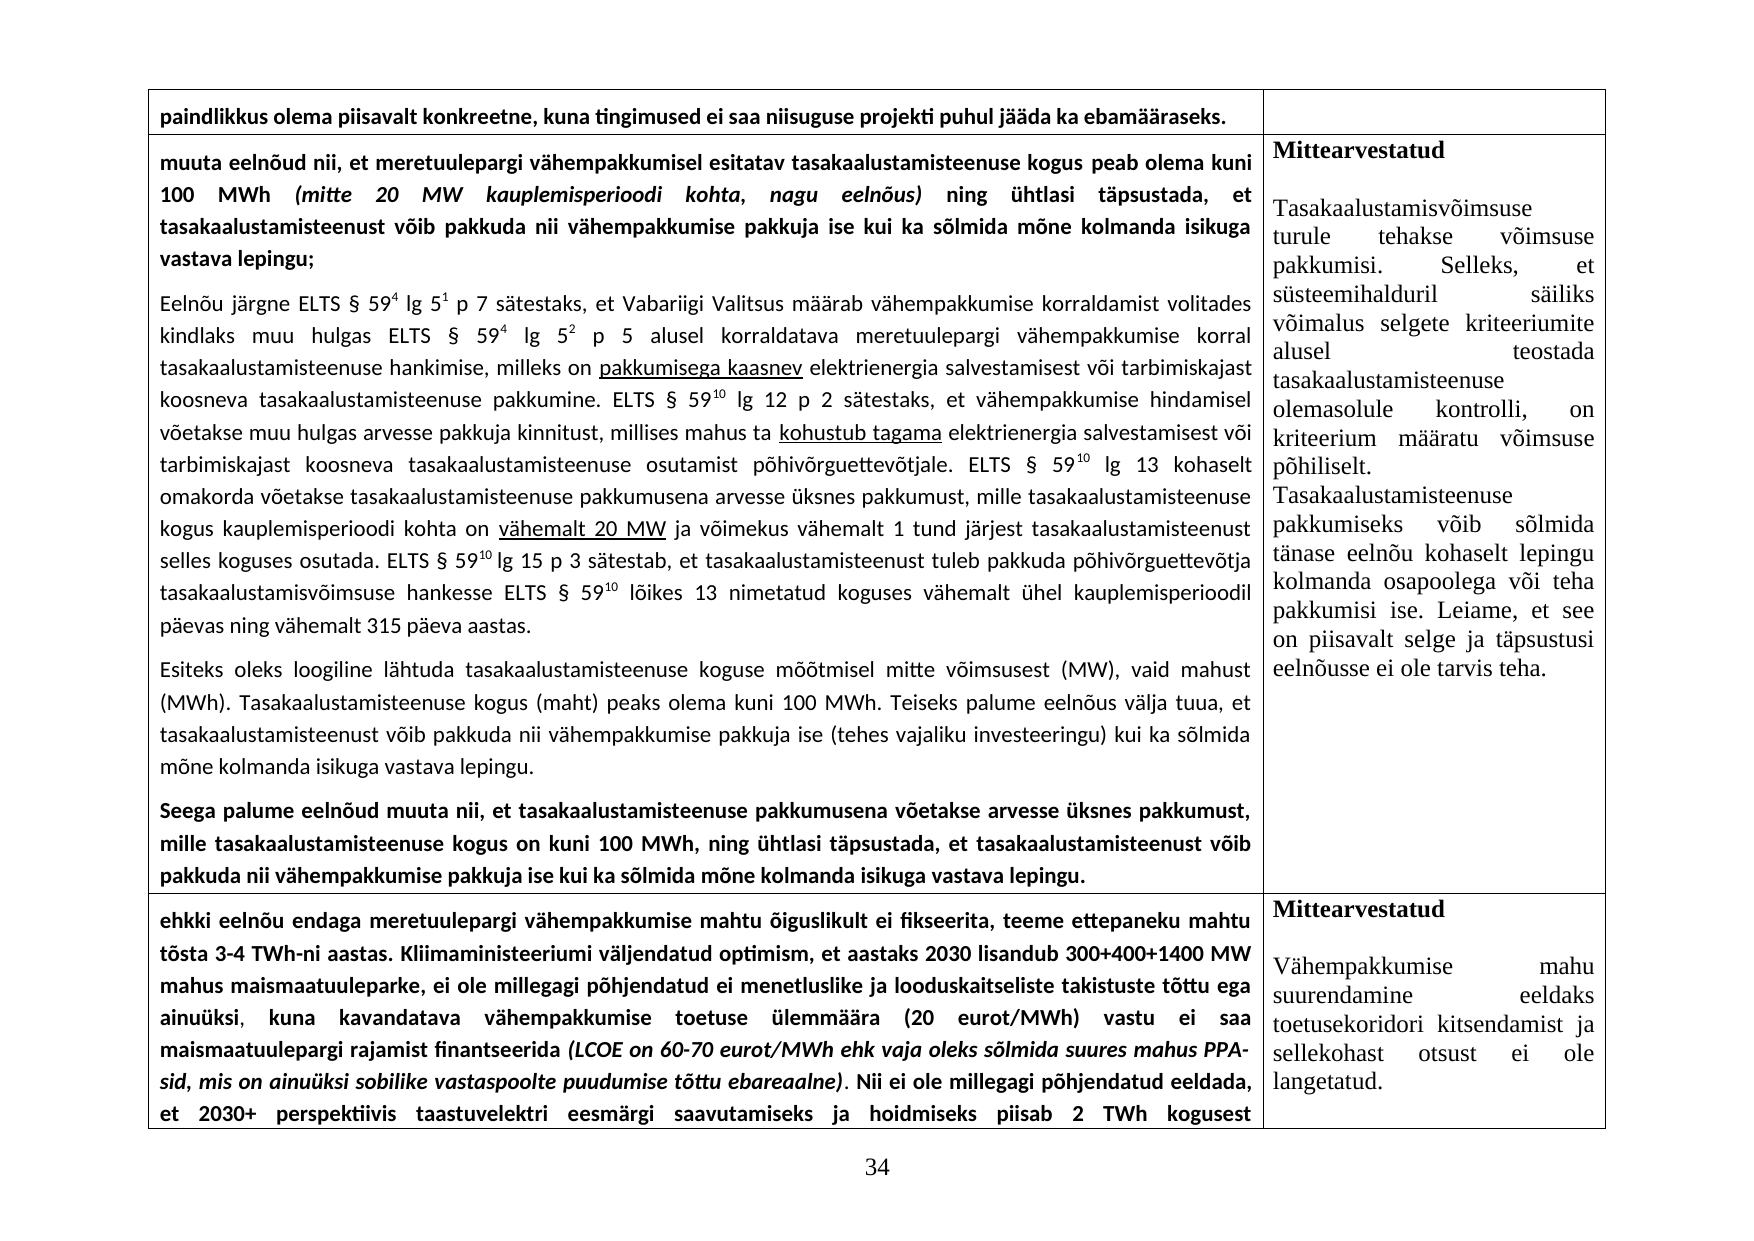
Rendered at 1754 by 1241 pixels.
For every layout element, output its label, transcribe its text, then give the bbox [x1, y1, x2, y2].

table_cell muuta eelnõud nii, et meretuulepargi vähempakkumisel esitatav tasakaalustamisteenuse kogus peab olema kuni 100 MWh (mitte 20 MW kauplemisperioodi kohta, nagu eelnõus) ning ühtlasi täpsustada, et tasakaalustamisteenust võib pakkuda nii vähempakkumise pakkuja ise kui ka sõlmida mõne kolmanda isikuga vastava lepingu; Eelnõu järgne ELTS § 594 lg 51 p 7 sätestaks, et Vabariigi Valitsus määrab vähempakkumise korraldamist volitades kindlaks muu hulgas ELTS § 594 lg 52 p 5 alusel korraldatava meretuulepargi vähempakkumise korral tasakaalustamisteenuse hankimise, milleks on pakkumisega kaasnev elektrienergia salvestamisest või tarbimiskajast koosneva tasakaalustamisteenuse pakkumine. ELTS § 5910 lg 12 p 2 sätestaks, et vähempakkumise hindamisel võetakse muu hulgas arvesse pakkuja kinnitust, millises mahus ta kohustub tagama elektrienergia salvestamisest või tarbimiskajast koosneva tasakaalustamisteenuse osutamist põhivõrguettevõtjale. ELTS § 5910 lg 13 kohaselt omakorda võetakse tasakaalustamisteenuse pakkumusena arvesse üksnes pakkumust, mille tasakaalustamisteenuse kogus kauplemisperioodi kohta on vähemalt 20 MW ja võimekus vähemalt 1 tund järjest tasakaalustamisteenust selles koguses osutada. ELTS § 5910 lg 15 p 3 sätestab, et tasakaalustamisteenust tuleb pakkuda põhivõrguettevõtja tasakaalustamisvõimsuse hankesse ELTS § 5910 lõikes 13 nimetatud koguses vähemalt ühel kauplemisperioodil päevas ning vähemalt 315 päeva aastas. Esiteks oleks loogiline lähtuda tasakaalustamisteenuse koguse mõõtmisel mitte võimsusest (MW), vaid mahust (MWh). Tasakaalustamisteenuse kogus (maht) peaks olema kuni 100 MWh. Teiseks palume eelnõus välja tuua, et tasakaalustamisteenust võib pakkuda nii vähempakkumise pakkuja ise (tehes vajaliku investeeringu) kui ka sõlmida mõne kolmanda isikuga vastava lepingu. Seega palume eelnõud muuta nii, et tasakaalustamisteenuse pakkumusena võetakse arvesse üksnes pakkumust, mille tasakaalustamisteenuse kogus on kuni 100 MWh, ning ühtlasi täpsustada, et tasakaalustamisteenust võib pakkuda nii vähempakkumise pakkuja ise kui ka sõlmida mõne kolmanda isikuga vastava lepingu. [149, 135, 1263, 893]
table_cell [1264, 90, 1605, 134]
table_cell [1264, 894, 1605, 1128]
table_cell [149, 894, 1263, 1128]
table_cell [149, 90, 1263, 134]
table_cell Mittearvestatud Tasakaalustamisvõimsuse turule tehakse võimsuse pakkumisi. Selleks, et süsteemihalduril säiliks võimalus selgete kriteeriumite alusel teostada tasakaalustamisteenuse olemasolule kontrolli, on kriteerium määratu võimsuse põhiliselt. Tasakaalustamisteenuse pakkumiseks võib sõlmida tänase eelnõu kohaselt lepingu kolmanda osapoolega või teha pakkumisi ise. Leiame, et see on piisavalt selge ja täpsustusi eelnõusse ei ole tarvis teha. [1264, 135, 1605, 893]
